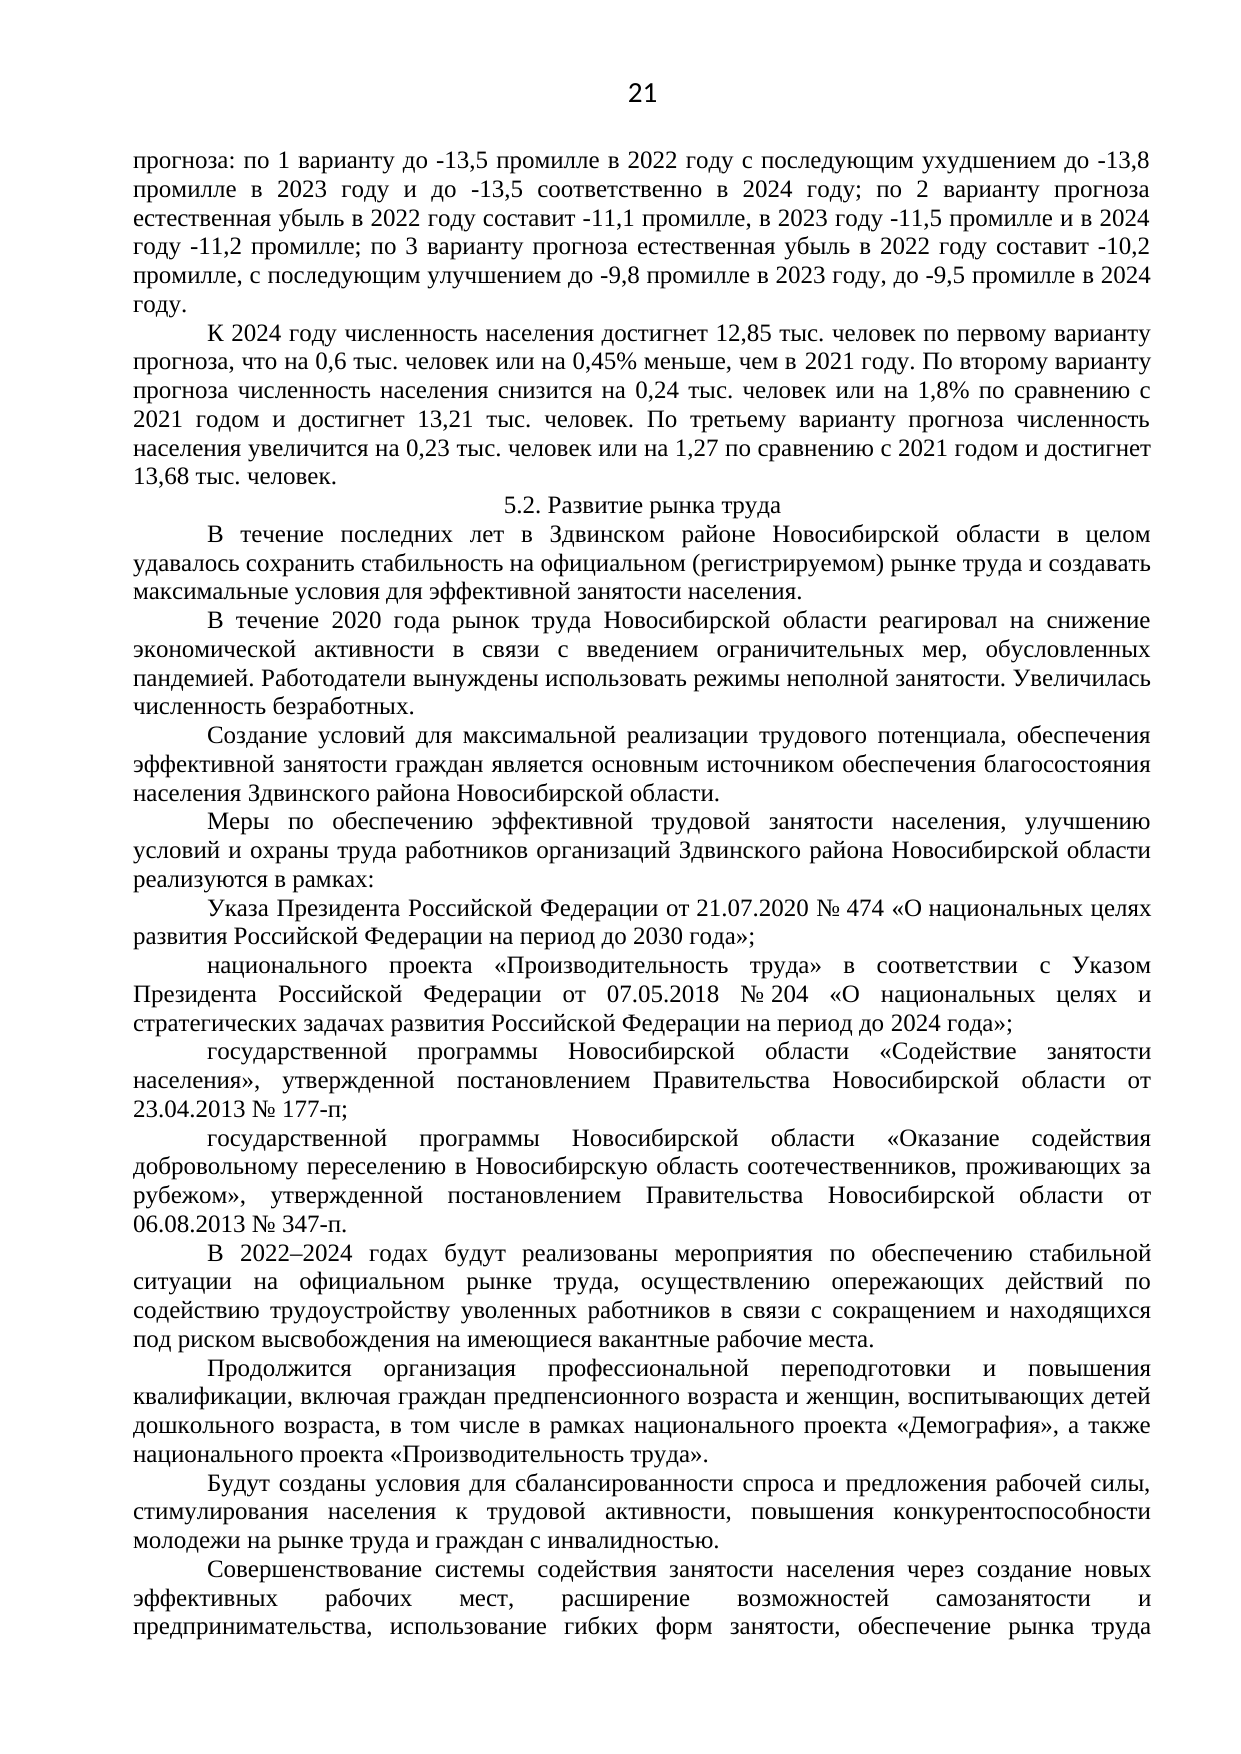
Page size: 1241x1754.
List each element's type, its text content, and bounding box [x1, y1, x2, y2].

text К 2024 году численность населения достигнет 12,85 тыс. человек по первому варианту прогноза, что на 0,6 тыс. человек или на 0,45% меньше, чем в 2021 году. По второму варианту прогноза численность населения снизится на 0,24 тыс. человек или на 1,8% по сравнению с 2021 годом и достигнет 13,21 тыс. человек. По третьему варианту прогноза численность населения увеличится на 0,23 тыс. человек или на 1,27 по сравнению с 2021 годом и достигнет 13,68 тыс. человек. [133, 318, 1152, 490]
text государственной программы Новосибирской области «Оказание содействия добровольному переселению в Новосибирскую область соотечественников, проживающих за рубежом», утвержденной постановлением Правительства Новосибирской области от 06.08.2013 № 347-п. [133, 1123, 1152, 1238]
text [133, 145, 1152, 318]
text Создание условий для максимальной реализации трудового потенциала, обеспечения эффективной занятости граждан является основным источником обеспечения благосостояния населения Здвинского района Новосибирской области. [133, 720, 1152, 806]
text Меры по обеспечению эффективной трудовой занятости населения, улучшению условий и охраны труда работников организаций Здвинского района Новосибирской области реализуются в рамках: [133, 806, 1152, 893]
text государственной программы Новосибирской области «Содействие занятости населения», утвержденной постановлением Правительства Новосибирской области от 23.04.2013 № 177-п; [133, 1036, 1152, 1123]
text В течение последних лет в Здвинском районе Новосибирской области в целом удавалось сохранить стабильность на официальном (регистрируемом) рынке труда и создавать максимальные условия для эффективной занятости населения. [133, 519, 1152, 605]
text Продолжится организация профессиональной переподготовки и повышения квалификации, включая граждан предпенсионного возраста и женщин, воспитывающих детей дошкольного возраста, в том числе в рамках национального проекта «Демография», а также национального проекта «Производительность труда». [133, 1353, 1152, 1468]
text 5.2. Развитие рынка труда [133, 490, 1152, 519]
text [133, 1554, 1152, 1640]
text национального проекта «Производительность труда» в соответствии с Указом Президента Российской Федерации от 07.05.2018 № 204 «О национальных целях и стратегических задачах развития Российской Федерации на период до 2024 года»; [133, 950, 1152, 1036]
text Указа Президента Российской Федерации от 21.07.2020 № 474 «О национальных целях развития Российской Федерации на период до 2030 года»; [133, 893, 1152, 950]
text В течение 2020 года рынок труда Новосибирской области реагировал на снижение экономической активности в связи с введением ограничительных мер, обусловленных пандемией. Работодатели вынуждены использовать режимы неполной занятости. Увеличилась численность безработных. [133, 605, 1152, 720]
text Будут созданы условия для сбалансированности спроса и предложения рабочей силы, стимулирования населения к трудовой активности, повышения конкурентоспособности молодежи на рынке труда и граждан с инвалидностью. [133, 1468, 1152, 1554]
text В 2022–2024 годах будут реализованы мероприятия по обеспечению стабильной ситуации на официальном рынке труда, осуществлению опережающих действий по содействию трудоустройству уволенных работников в связи с сокращением и находящихся под риском высвобождения на имеющиеся вакантные рабочие места. [133, 1238, 1152, 1353]
